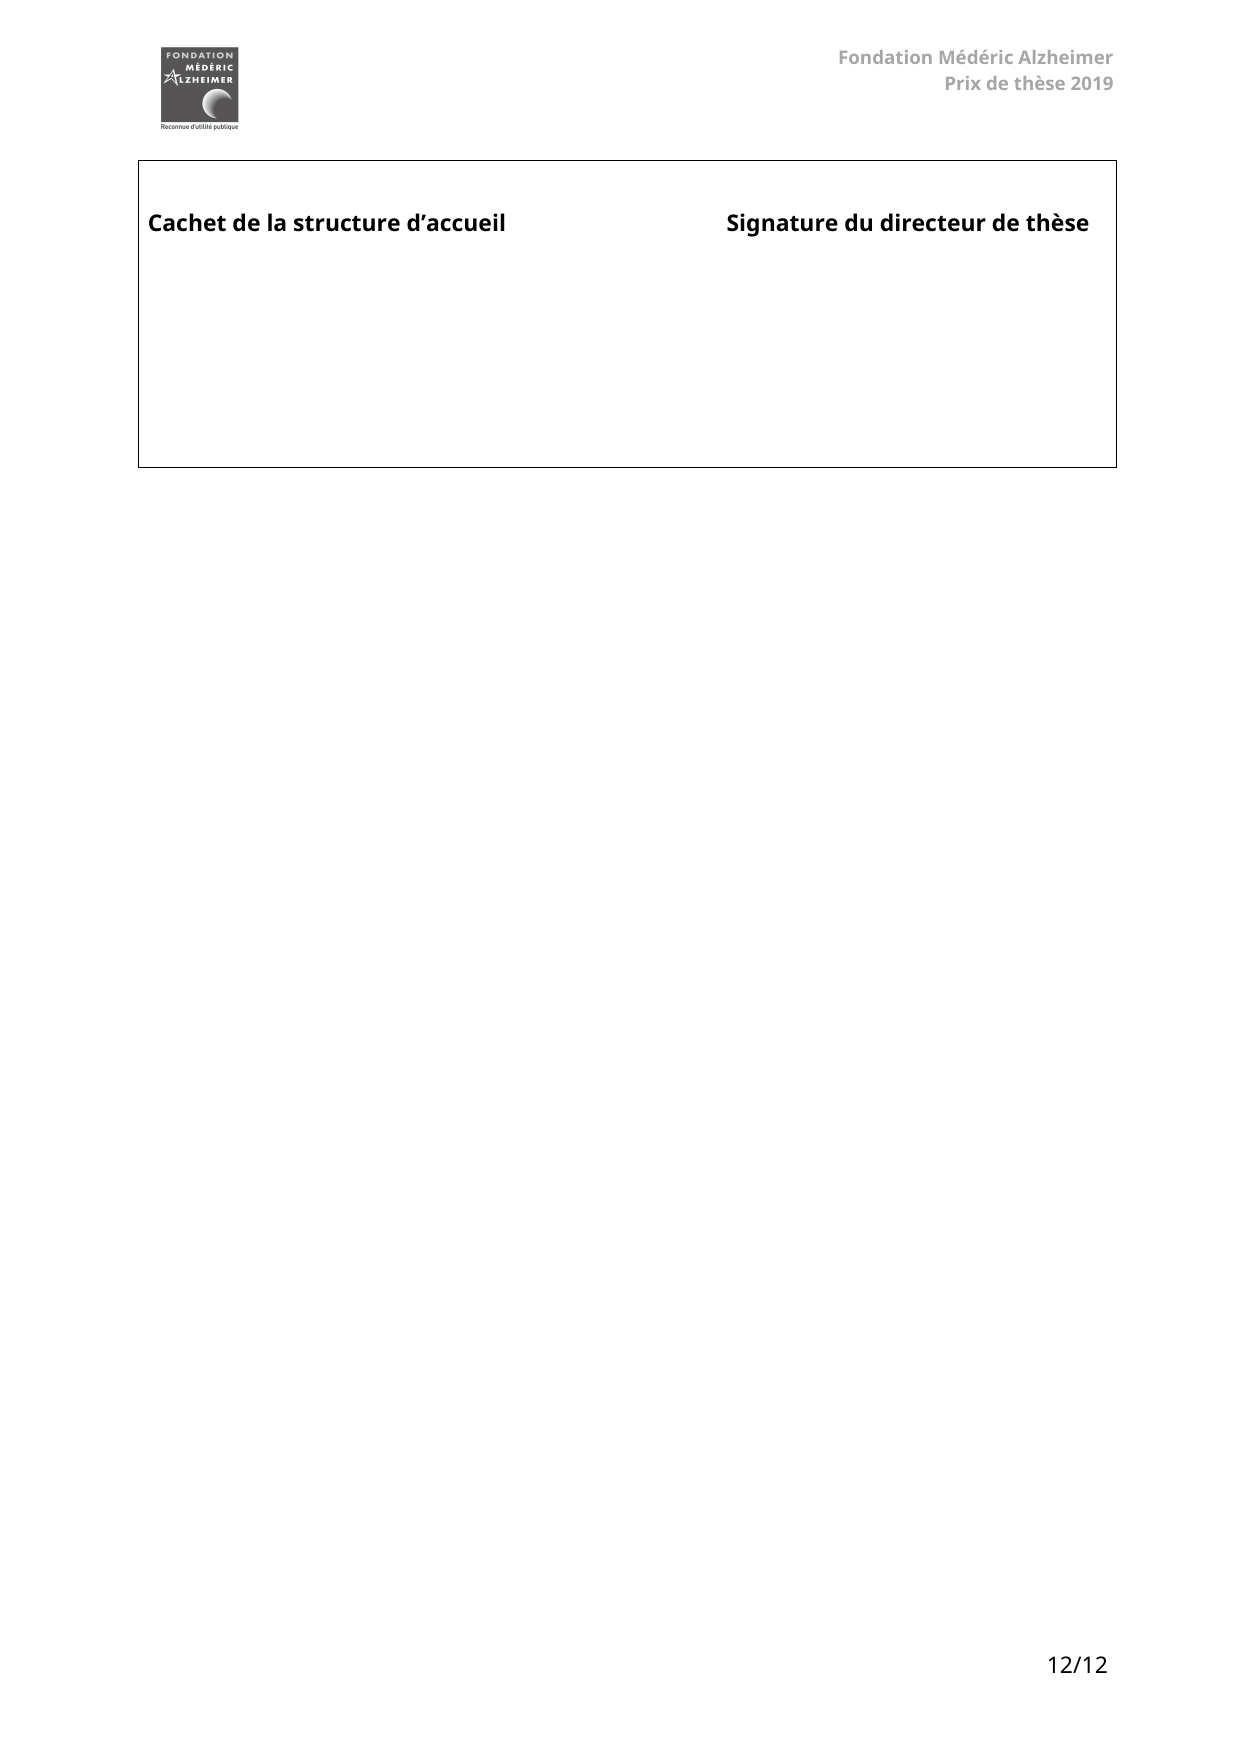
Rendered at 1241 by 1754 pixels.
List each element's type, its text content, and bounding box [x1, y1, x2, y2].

text Cachet de la structure d’accueil Signature du directeur de thèse [139, 161, 1116, 239]
picture [158, 44, 241, 132]
